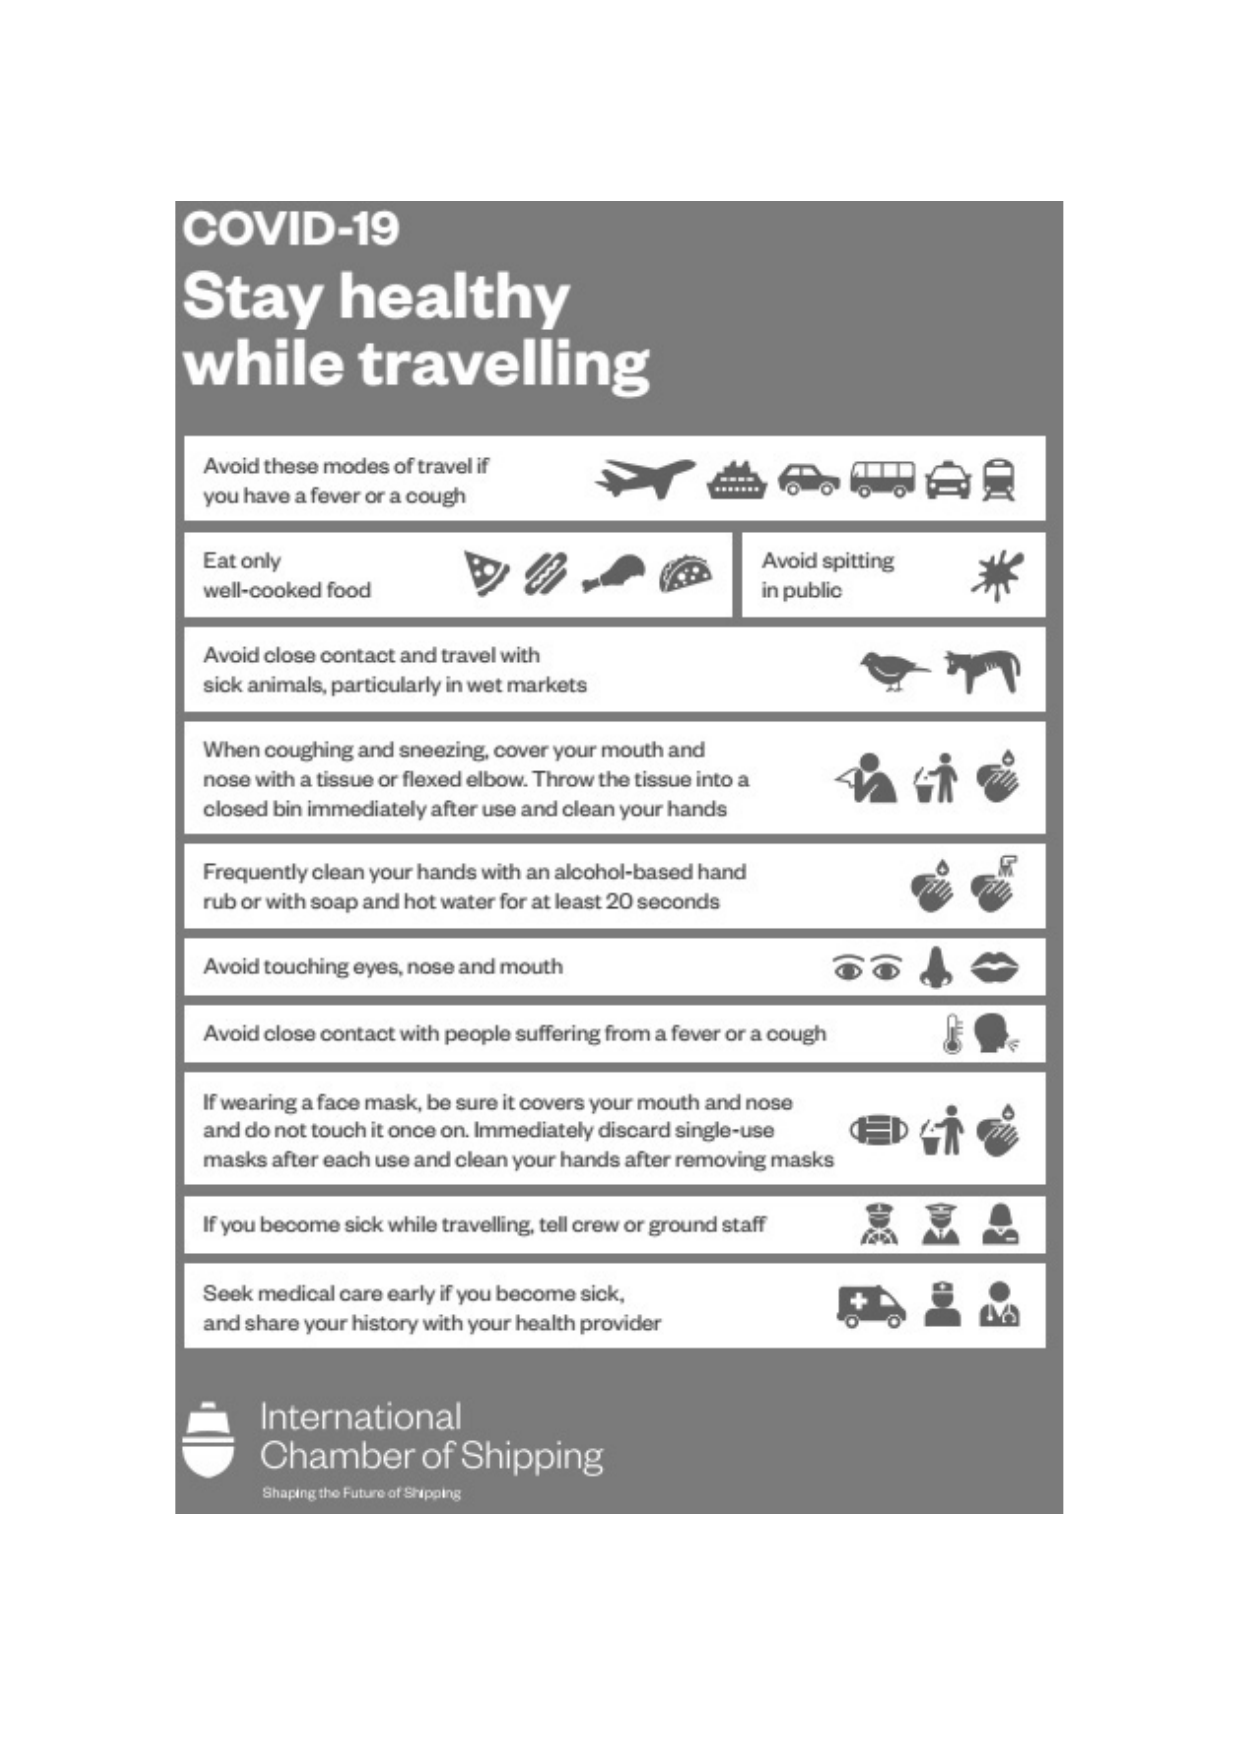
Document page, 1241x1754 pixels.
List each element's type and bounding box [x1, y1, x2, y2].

picture [175, 201, 1064, 1514]
